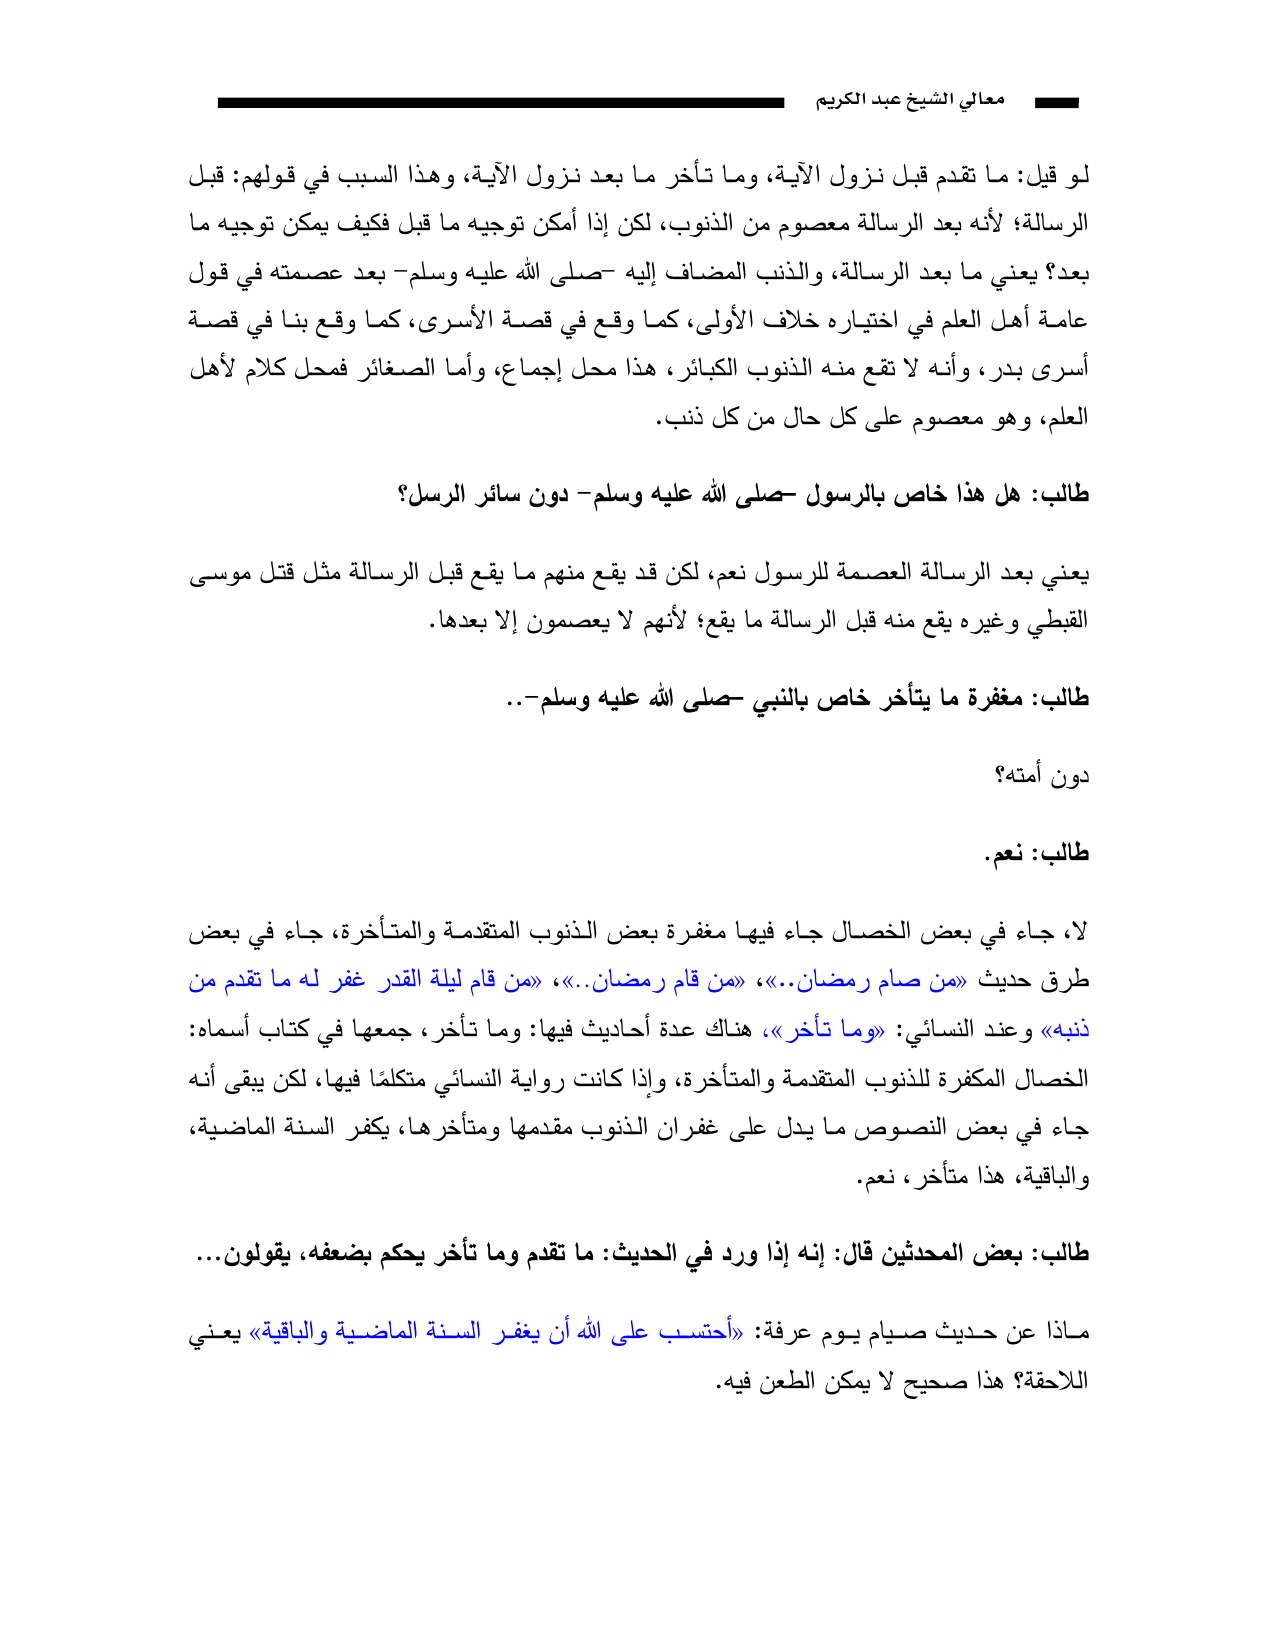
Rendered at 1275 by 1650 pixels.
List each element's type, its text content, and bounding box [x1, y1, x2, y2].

text طالب: مغفرة ما يتأخر خاص بالنبي –صلى الله عليه وسلم-.. [187, 673, 1087, 721]
text ماذا عن حديث صيام يوم عرفة: «أحتسب على الله أن يغفر السنة الماضية والباقية» يعني اللاحقة؟ هذا صحيح لا يمكن الطعن فيه. [187, 1306, 1087, 1404]
text طالب: نعم. [187, 828, 1087, 876]
text يعني بعد الرسالة العصمة للرسول نعم، لكن قد يقع منهم ما يقع قبل الرسالة مثل قتل موسى القبطي وغيره يقع منه قبل الرسالة ما يقع؛ لأنهم لا يعصمون إلا بعدها. [187, 547, 1087, 643]
text طالب: هل هذا خاص بالرسول –صلى الله عليه وسلم- دون سائر الرسل؟ [187, 469, 1087, 518]
text لا، جاء في بعض الخصال جاء فيها مغفرة بعض الذنوب المتقدمة والمتأخرة، جاء في بعض طرق حديث «من صام رمضان..»، «من قام رمضان..»، «من قام ليلة القدر غفر له ما تقدم من ذنبه» وعند النسائي: «وما تأخر»، هناك عدة أحاديث فيها: وما تأخر، جمعها في كتاب أسماه: الخصال المكفرة للذنوب المتقدمة والمتأخرة، وإذا كانت رواية النسائي متكلمًا فيها، لكن يبقى أنه جاء في بعض النصوص ما يدل على غفران الذنوب مقدمها ومتأخرها، يكفر السنة الماضية، والباقية، هذا متأخر، نعم. [187, 906, 1087, 1199]
text دون أمته؟ [187, 750, 1087, 799]
text لو قيل: ما تقدم قبل نزول الآية، وما تأخر ما بعد نزول الآية، وهذا السبب في قولهم: قبل الرسالة؛ لأنه بعد الرسالة معصوم من الذنوب، لكن إذا أمكن توجيه ما قبل فكيف يمكن توجيه ما بعد؟ يعني ما بعد الرسالة، والذنب المضاف إليه -صلى الله عليه وسلم- بعد عصمته في قول عامة أهل العلم في اختياره خلاف الأولى، كما وقع في قصة الأسرى، كما وقع بنا في قصة أسرى بدر، وأنه لا تقع منه الذنوب الكبائر، هذا محل إجماع، وأما الصغائر فمحل كلام لأهل العلم، وهو معصوم على كل حال من كل ذنب. [187, 150, 1087, 440]
text طالب: بعض المحدثين قال: إنه إذا ورد في الحديث: ما تقدم وما تأخر يحكم بضعفه، يقولون... [187, 1228, 1087, 1277]
